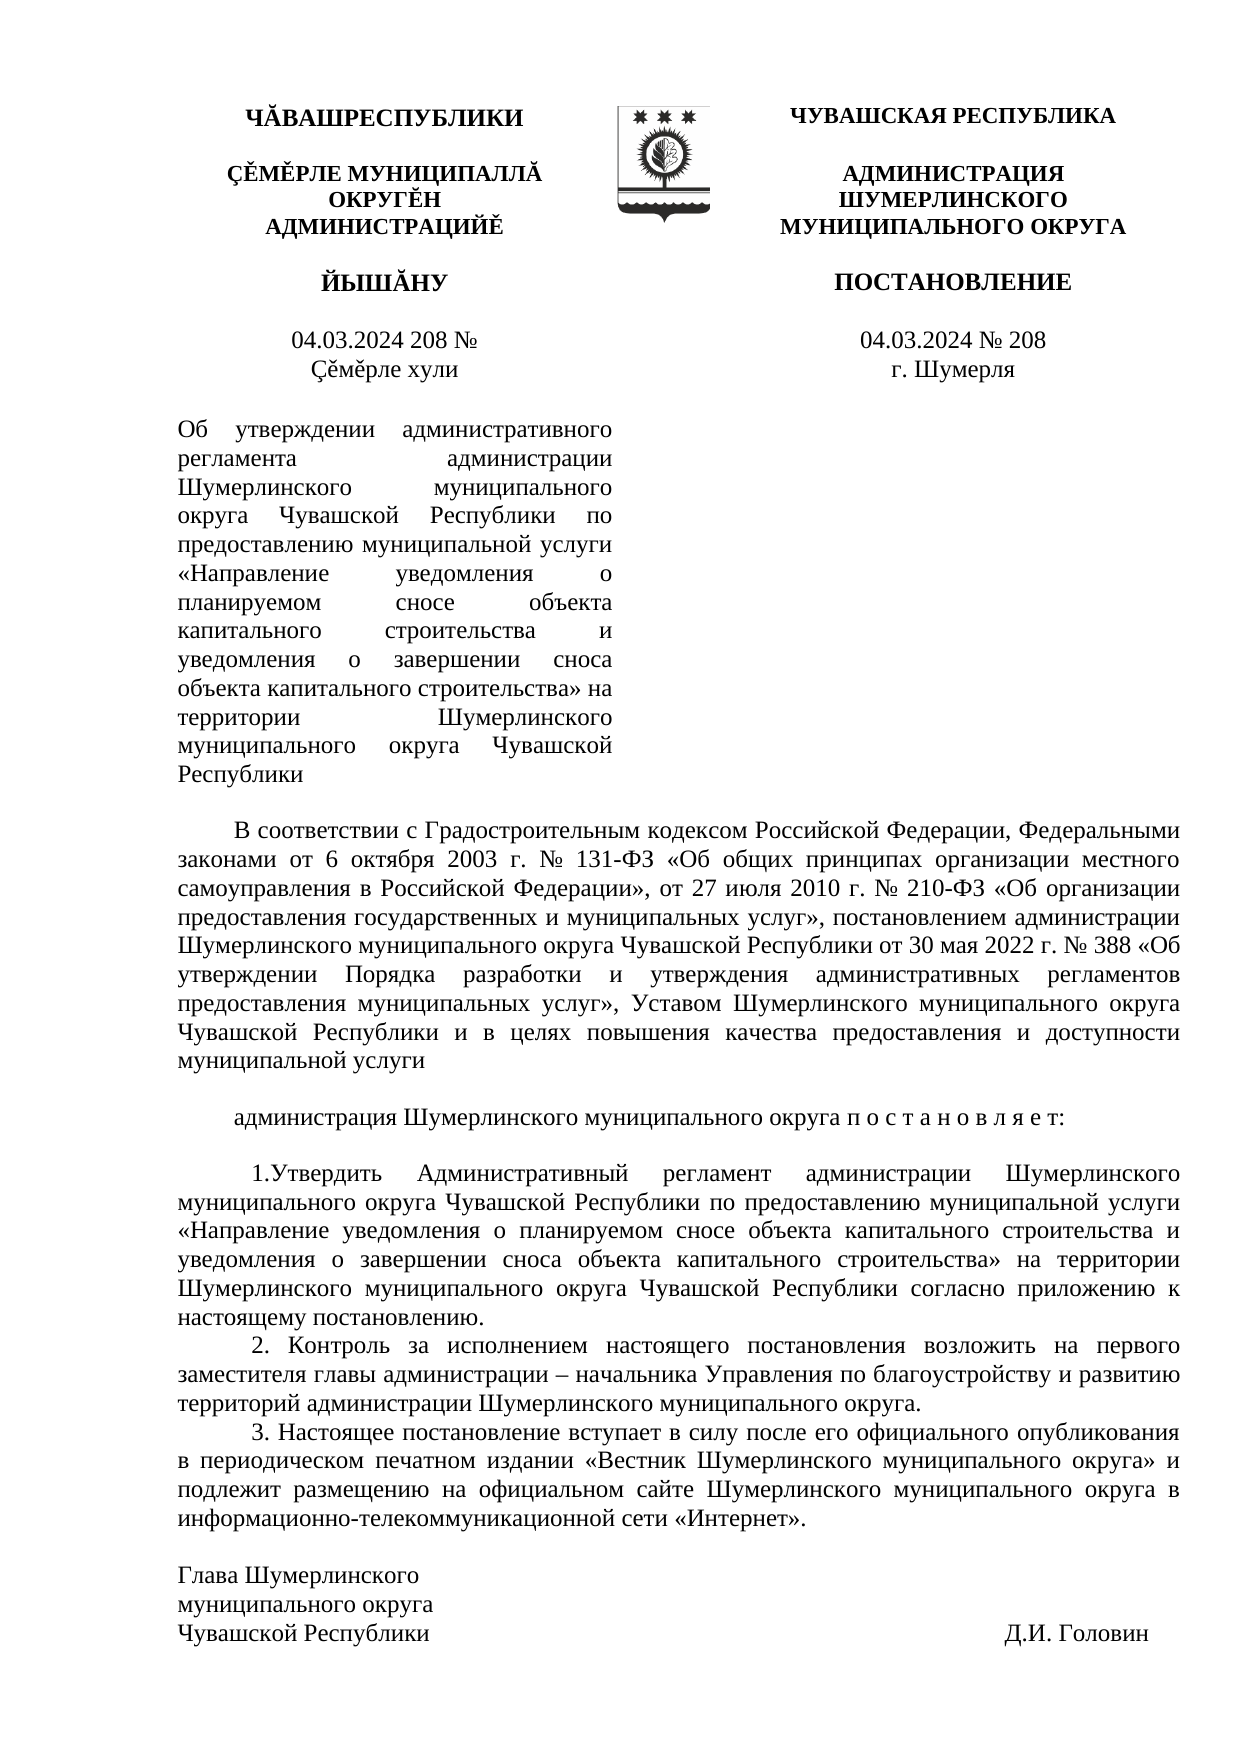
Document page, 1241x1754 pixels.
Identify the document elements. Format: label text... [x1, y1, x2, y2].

text муниципального округа [177, 1589, 1181, 1618]
table_header [603, 103, 725, 414]
table_header ЧУВАШСКАЯ РЕСПУБЛИКА [725, 103, 1181, 160]
text 1.Утвердить Административный регламент администрации Шумерлинского муниципального округа Чувашской Республики по предоставлению муниципальной услуги «Направление уведомления о планируемом сносе объекта капитального строительства и уведомления о завершении сноса объекта капитального строительства» на территории Шумерлинского муниципального округа Чувашской Республики согласно приложению к настоящему постановлению. [177, 1158, 1181, 1331]
table_cell АДМИНИСТРАЦИЯ ШУМЕРЛИНСКОГО МУНИЦИПАЛЬНОГО ОКРУГА ПОСТАНОВЛЕНИЕ 04.03.2024 № 208 г. Шумерля [725, 160, 1181, 414]
text Глава Шумерлинского [177, 1561, 1181, 1589]
table_cell ÇĚМĚРЛЕ МУНИЦИПАЛЛĂ ОКРУГĔН АДМИНИСТРАЦИЙĚ ЙЫШĂНУ 04.03.2024 208 № Çěмěрле хули [166, 160, 603, 414]
title Об утверждении административного регламента администрации Шумерлинского муниципального округа Чувашской Республики по предоставлению муниципальной услуги «Направление уведомления о планируемом сносе объекта капитального строительства и уведомления о завершении сноса объекта капитального строительства» на территории Шумерлинского муниципального округа Чувашской Республики [177, 414, 612, 788]
table_header ЧĂВАШРЕСПУБЛИКИ [166, 103, 603, 160]
text администрация Шумерлинского муниципального округа п о с т а н о в л я е т: [177, 1102, 1181, 1131]
text 2. Контроль за исполнением настоящего постановления возложить на первого заместителя главы администрации – начальника Управления по благоустройству и развитию территорий администрации Шумерлинского муниципального округа. [177, 1331, 1181, 1417]
text Чувашской Республики Д.И. Головин [177, 1618, 1181, 1647]
text 3. Настоящее постановление вступает в силу после его официального опубликования в периодическом печатном издании «Вестник Шумерлинского муниципального округа» и подлежит размещению на официальном сайте Шумерлинского муниципального округа в информационно-телекоммуникационной сети «Интернет». [177, 1417, 1181, 1532]
text В соответствии с Градостроительным кодексом Российской Федерации, Федеральными законами от 6 октября 2003 г. № 131-ФЗ «Об общих принципах организации местного самоуправления в Российской Федерации», от 27 июля 2010 г. № 210-ФЗ «Об организации предоставления государственных и муниципальных услуг», постановлением администрации Шумерлинского муниципального округа Чувашской Республики от 30 мая 2022 г. № 388 «Об утверждении Порядка разработки и утверждения административных регламентов предоставления муниципальных услуг», Уставом Шумерлинского муниципального округа Чувашской Республики и в целях повышения качества предоставления и доступности муниципальной услуги [177, 815, 1181, 1074]
